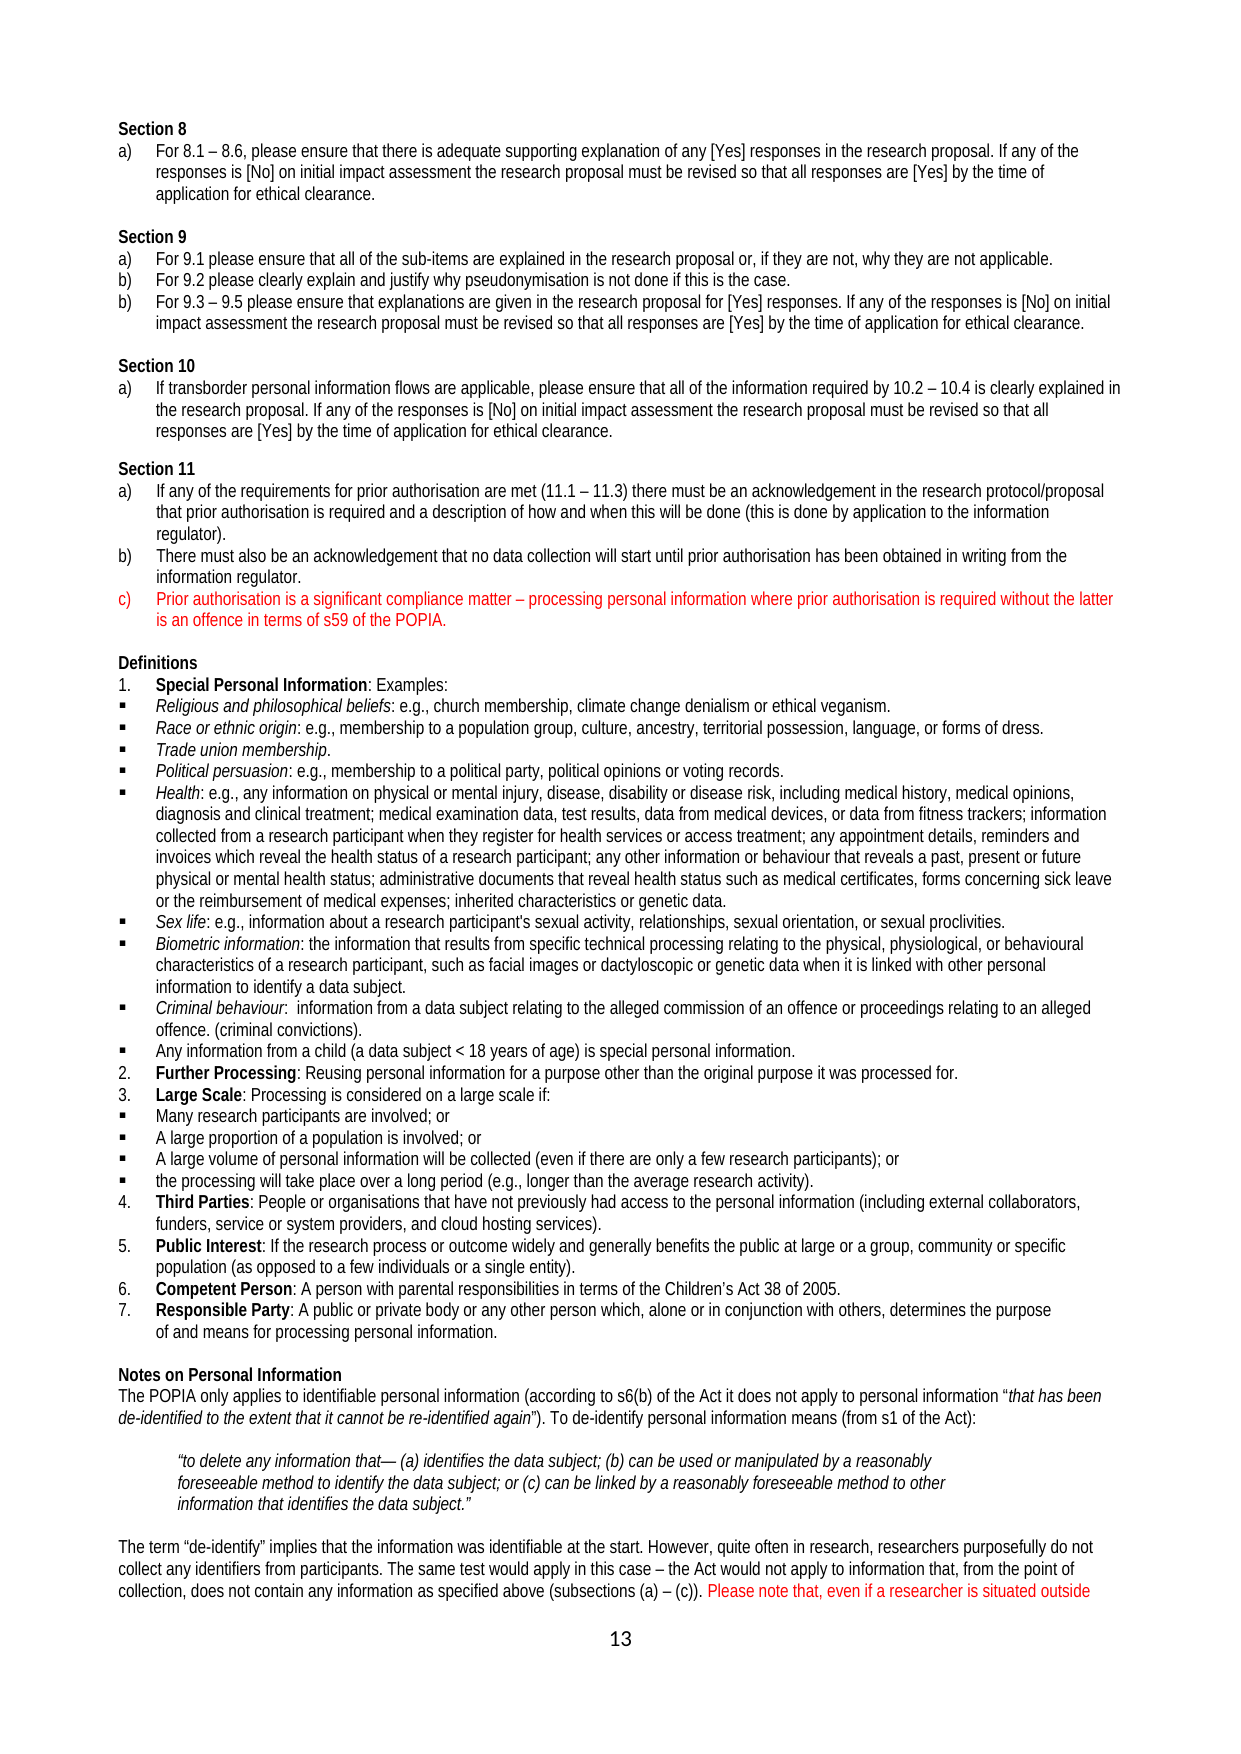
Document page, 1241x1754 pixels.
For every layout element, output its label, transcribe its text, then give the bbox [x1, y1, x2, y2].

list There must also be an acknowledgement that no data collection will start until prior authorisation has been obtained in writing from the information regulator. [118, 544, 1122, 588]
list the processing will take place over a long period (e.g., longer than the average research activity). [118, 1170, 1122, 1191]
list If any of the requirements for prior authorisation are met (11.1 – 11.3) there must be an acknowledgement in the research protocol/proposal that prior authorisation is required and a description of how and when this will be done (this is done by application to the information regulator). [118, 480, 1122, 544]
list Special Personal Information: Examples: [118, 674, 1122, 695]
list A large volume of personal information will be collected (even if there are only a few research participants); or [118, 1148, 1122, 1170]
list A large proportion of a population is involved; or [118, 1127, 1122, 1148]
list Prior authorisation is a significant compliance matter – processing personal information where prior authorisation is required without the latter is an offence in terms of s59 of the POPIA. [118, 588, 1122, 631]
list For 9.2 please clearly explain and justify why pseudonymisation is not done if this is the case. [118, 269, 1122, 291]
list Trade union membership. [118, 738, 1122, 760]
text “to delete any information that— (a) identifies the data subject; (b) can be used or manipulated by a reasonably foreseeable method to identify the data subject; or (c) can be linked by a reasonably foreseeable method to other information that identifies the data subject.” [177, 1450, 994, 1515]
text Notes on Personal Information [118, 1364, 1122, 1385]
text Section 9 [118, 226, 1122, 247]
text The POPIA only applies to identifiable personal information (according to s6(b) of the Act it does not apply to personal information “that has been de-identified to the extent that it cannot be re-identified again”). To de-identify personal information means (from s1 of the Act): [118, 1385, 1122, 1428]
text of and means for processing personal information. [118, 1321, 1122, 1342]
list If transborder personal information flows are applicable, please ensure that all of the information required by 10.2 – 10.4 is clearly explained in the research proposal. If any of the responses is [No] on initial impact assessment the research proposal must be revised so that all responses are [Yes] by the time of application for ethical clearance. [118, 377, 1122, 442]
list Third Parties: People or organisations that have not previously had access to the personal information (including external collaborators, funders, service or system providers, and cloud hosting services). [118, 1191, 1122, 1234]
text Definitions [118, 652, 1122, 674]
list For 9.3 – 9.5 please ensure that explanations are given in the research proposal for [Yes] responses. If any of the responses is [No] on initial impact assessment the research proposal must be revised so that all responses are [Yes] by the time of application for ethical clearance. [118, 291, 1122, 334]
list Race or ethnic origin: e.g., membership to a population group, culture, ancestry, territorial possession, language, or forms of dress. [118, 717, 1122, 738]
list Political persuasion: e.g., membership to a political party, political opinions or voting records. [118, 760, 1122, 782]
list Competent Person: A person with parental responsibilities in terms of the Children’s Act 38 of 2005. [118, 1278, 1122, 1299]
list For 9.1 please ensure that all of the sub-items are explained in the research proposal or, if they are not, why they are not applicable. [118, 247, 1122, 269]
list Sex life: e.g., information about a research participant's sexual activity, relationships, sexual orientation, or sexual proclivities. [118, 911, 1122, 933]
list Any information from a child (a data subject < 18 years of age) is special personal information. [118, 1040, 1122, 1062]
text Section 11 [118, 458, 1122, 480]
list Health: e.g., any information on physical or mental injury, disease, disability or disease risk, including medical history, medical opinions, diagnosis and clinical treatment; medical examination data, test results, data from medical devices, or data from fitness trackers; information collected from a research participant when they register for health services or access treatment; any appointment details, reminders and invoices which reveal the health status of a research participant; any other information or behaviour that reveals a past, present or future physical or mental health status; administrative documents that reveal health status such as medical certificates, forms concerning sick leave or the reimbursement of medical expenses; inherited characteristics or genetic data. [118, 782, 1122, 911]
list Criminal behaviour: information from a data subject relating to the alleged commission of an offence or proceedings relating to an alleged offence. (criminal convictions). [118, 997, 1122, 1040]
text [118, 1536, 1122, 1601]
list Religious and philosophical beliefs: e.g., church membership, climate change denialism or ethical veganism. [118, 695, 1122, 717]
list Public Interest: If the research process or outcome widely and generally benefits the public at large or a group, community or specific population (as opposed to a few individuals or a single entity). [118, 1234, 1122, 1278]
list For 8.1 – 8.6, please ensure that there is adequate supporting explanation of any [Yes] responses in the research proposal. If any of the responses is [No] on initial impact assessment the research proposal must be revised so that all responses are [Yes] by the time of application for ethical clearance. [118, 140, 1122, 204]
list Responsible Party: A public or private body or any other person which, alone or in conjunction with others, determines the purpose [118, 1299, 1122, 1321]
list Further Processing: Reusing personal information for a purpose other than the original purpose it was processed for. [118, 1062, 1122, 1083]
text Section 10 [118, 355, 1122, 377]
list Large Scale: Processing is considered on a large scale if: [118, 1083, 1122, 1105]
list Many research participants are involved; or [118, 1105, 1122, 1127]
text Section 8 [118, 118, 1122, 140]
list Biometric information: the information that results from specific technical processing relating to the physical, physiological, or behavioural characteristics of a research participant, such as facial images or dactyloscopic or genetic data when it is linked with other personal information to identify a data subject. [118, 933, 1122, 997]
